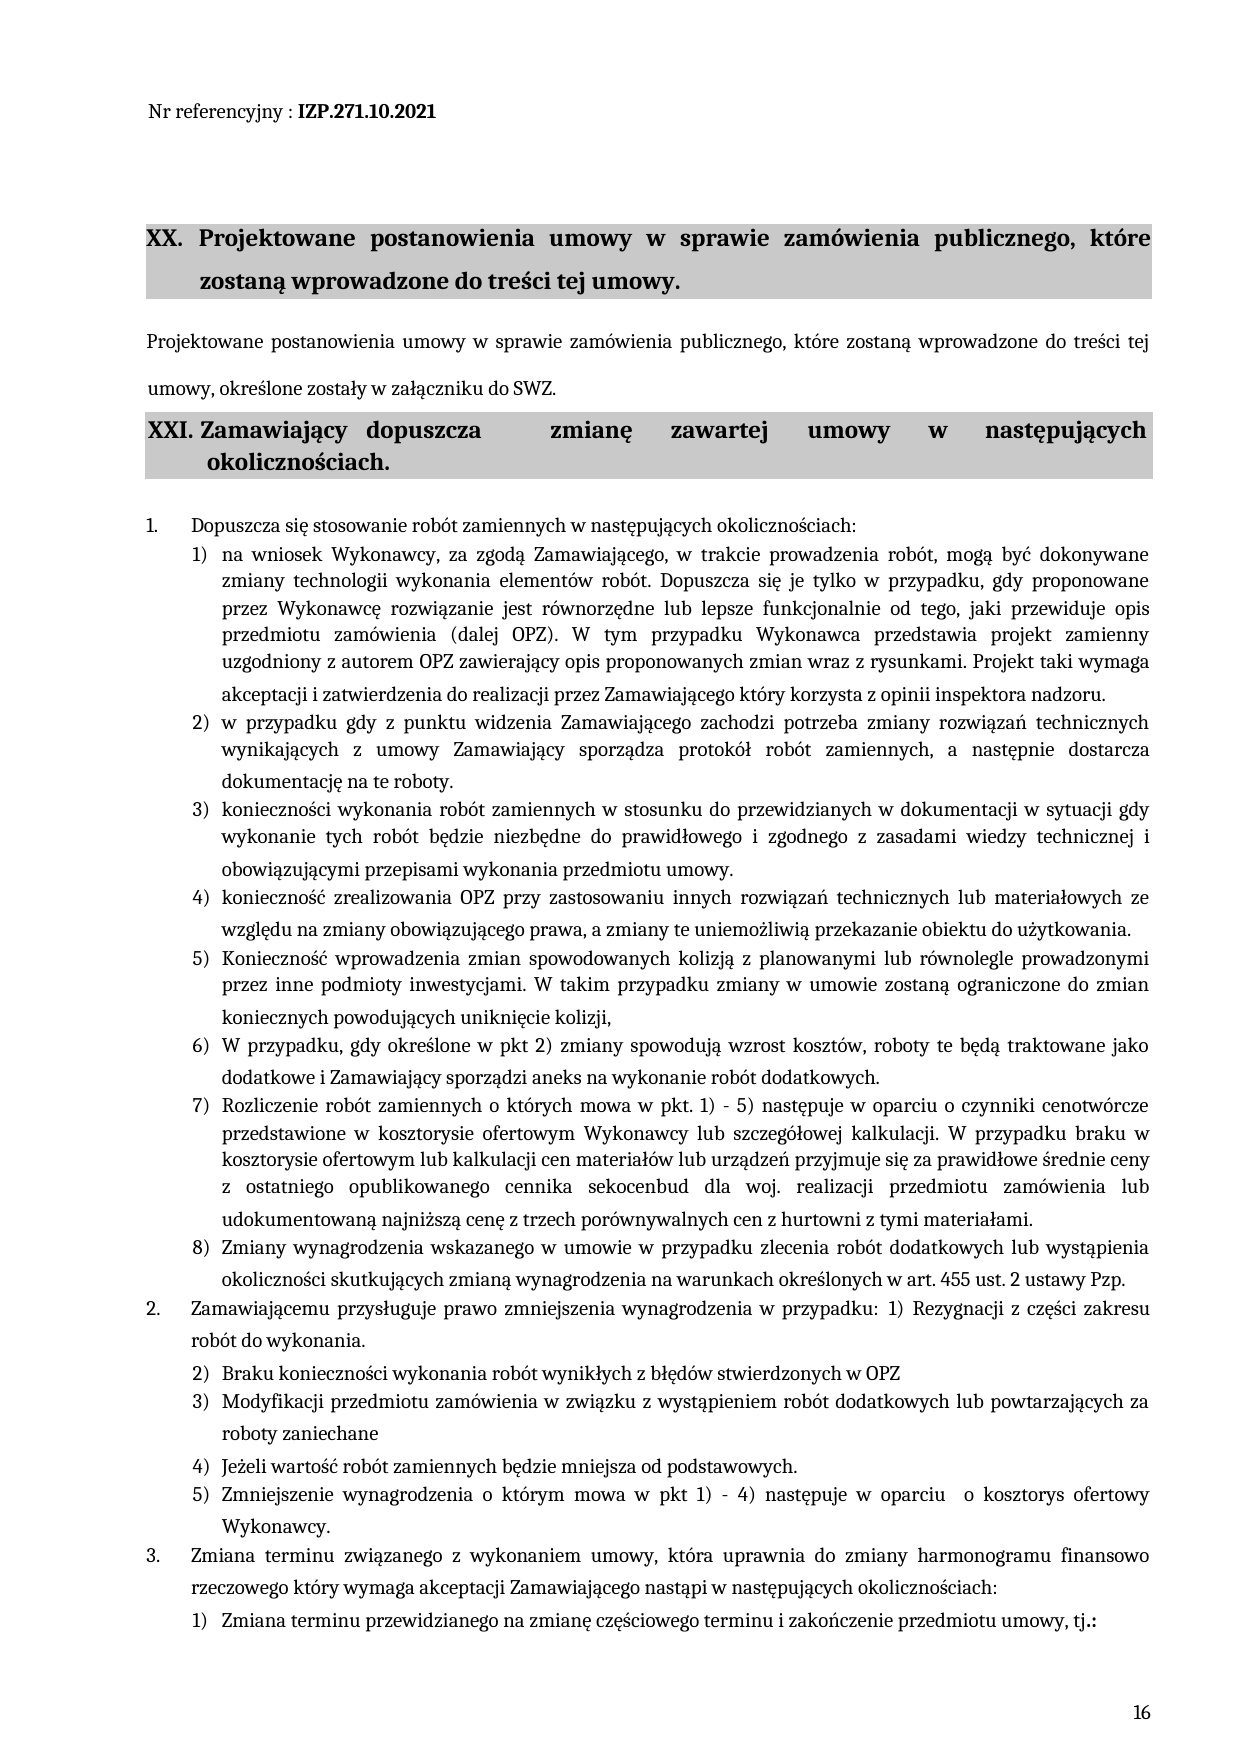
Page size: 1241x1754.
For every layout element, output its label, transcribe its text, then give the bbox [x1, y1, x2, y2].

list Zmiany wynagrodzenia wskazanego w umowie w przypadku zlecenia robót dodatkowych lub wystąpienia okoliczności skutkujących zmianą wynagrodzenia na warunkach określonych w art. 455 ust. 2 ustawy Pzp. [192, 1236, 1151, 1292]
text Projektowane postanowienia umowy w sprawie zamówienia publicznego, które zostaną wprowadzone do treści tej umowy, określone zostały w załączniku do SWZ. [146, 330, 1151, 405]
text XX. Projektowane postanowienia umowy w sprawie zamówienia publicznego, które zostaną wprowadzone do treści tej umowy. [146, 224, 1152, 299]
table_header następujących [985, 412, 1153, 479]
list Zmiana terminu związanego z wykonaniem umowy, która uprawnia do zmiany harmonogramu finansowo rzeczowego który wymaga akceptacji Zamawiającego nastąpi w następujących okolicznościach: [146, 1543, 1151, 1600]
list Modyfikacji przedmiotu zamówienia w związku z wystąpieniem robót dodatkowych lub powtarzających za roboty zaniechane [192, 1389, 1151, 1446]
list konieczności wykonania robót zamiennych w stosunku do przewidzianych w dokumentacji w sytuacji gdy wykonanie tych robót będzie niezbędne do prawidłowego i zgodnego z zasadami wiedzy technicznej i obowiązującymi przepisami wykonania przedmiotu umowy. [192, 798, 1151, 881]
list na wniosek Wykonawcy, za zgodą Zamawiającego, w trakcie prowadzenia robót, mogą być dokonywane zmiany technologii wykonania elementów robót. Dopuszcza się je tylko w przypadku, gdy proponowane przez Wykonawcę rozwiązanie jest równorzędne lub lepsze funkcjonalnie od tego, jaki przewiduje opis przedmiotu zamówienia (dalej OPZ). W tym przypadku Wykonawca przedstawia projekt zamienny uzgodniony z autorem OPZ zawierający opis proponowanych zmian wraz z rysunkami. Projekt taki wymaga akceptacji i zatwierdzenia do realizacji przez Zamawiającego który korzysta z opinii inspektora nadzoru. [192, 542, 1151, 706]
list konieczność zrealizowania OPZ przy zastosowaniu innych rozwiązań technicznych lub materiałowych ze względu na zmiany obowiązującego prawa, a zmiany te uniemożliwią przekazanie obiektu do użytkowania. [192, 886, 1151, 942]
list Jeżeli wartość robót zamiennych będzie mniejsza od podstawowych. [192, 1450, 1151, 1479]
table_header zmianę [550, 412, 671, 479]
list Zamawiającemu przysługuje prawo zmniejszenia wynagrodzenia w przypadku: 1) Rezygnacji z części zakresu robót do wykonania. [146, 1296, 1151, 1352]
list Zmniejszenie wynagrodzenia o którym mowa w pkt 1) - 4) następuje w oparciu o kosztorys ofertowy Wykonawcy. [192, 1483, 1151, 1539]
table_header w [928, 412, 985, 479]
list Dopuszcza się stosowanie robót zamiennych w następujących okolicznościach: [146, 509, 1151, 538]
list w przypadku gdy z punktu widzenia Zamawiającego zachodzi potrzeba zmiany rozwiązań technicznych wynikających z umowy Zamawiający sporządza protokół robót zamiennych, a następnie dostarcza dokumentację na te roboty. [192, 711, 1151, 794]
list W przypadku, gdy określone w pkt 2) zmiany spowodują wzrost kosztów, roboty te będą traktowane jako dodatkowe i Zamawiający sporządzi aneks na wykonanie robót dodatkowych. [192, 1034, 1151, 1090]
table_header umowy [807, 412, 928, 479]
list Braku konieczności wykonania robót wynikłych z błędów stwierdzonych w OPZ [192, 1357, 1151, 1385]
list Zmiana terminu przewidzianego na zmianę częściowego terminu i zakończenie przedmiotu umowy, tj.: [192, 1604, 1151, 1633]
list Rozliczenie robót zamiennych o których mowa w pkt. 1) - 5) następuje w oparciu o czynniki cenotwórcze przedstawione w kosztorysie ofertowym Wykonawcy lub szczegółowej kalkulacji. W przypadku braku w kosztorysie ofertowym lub kalkulacji cen materiałów lub urządzeń przyjmuje się za prawidłowe średnie ceny z ostatniego opublikowanego cennika sekocenbud dla woj. realizacji przedmiotu zamówienia lub udokumentowaną najniższą cenę z trzech porównywalnych cen z hurtowni z tymi materiałami. [192, 1094, 1151, 1231]
table_header zawartej [671, 412, 807, 479]
list Konieczność wprowadzenia zmian spowodowanych kolizją z planowanymi lub równolegle prowadzonymi przez inne podmioty inwestycjami. W takim przypadku zmiany w umowie zostaną ograniczone do zmian koniecznych powodujących uniknięcie kolizji, [192, 946, 1151, 1029]
table_header XXI. Zamawiający dopuszcza okolicznościach. [145, 412, 550, 479]
